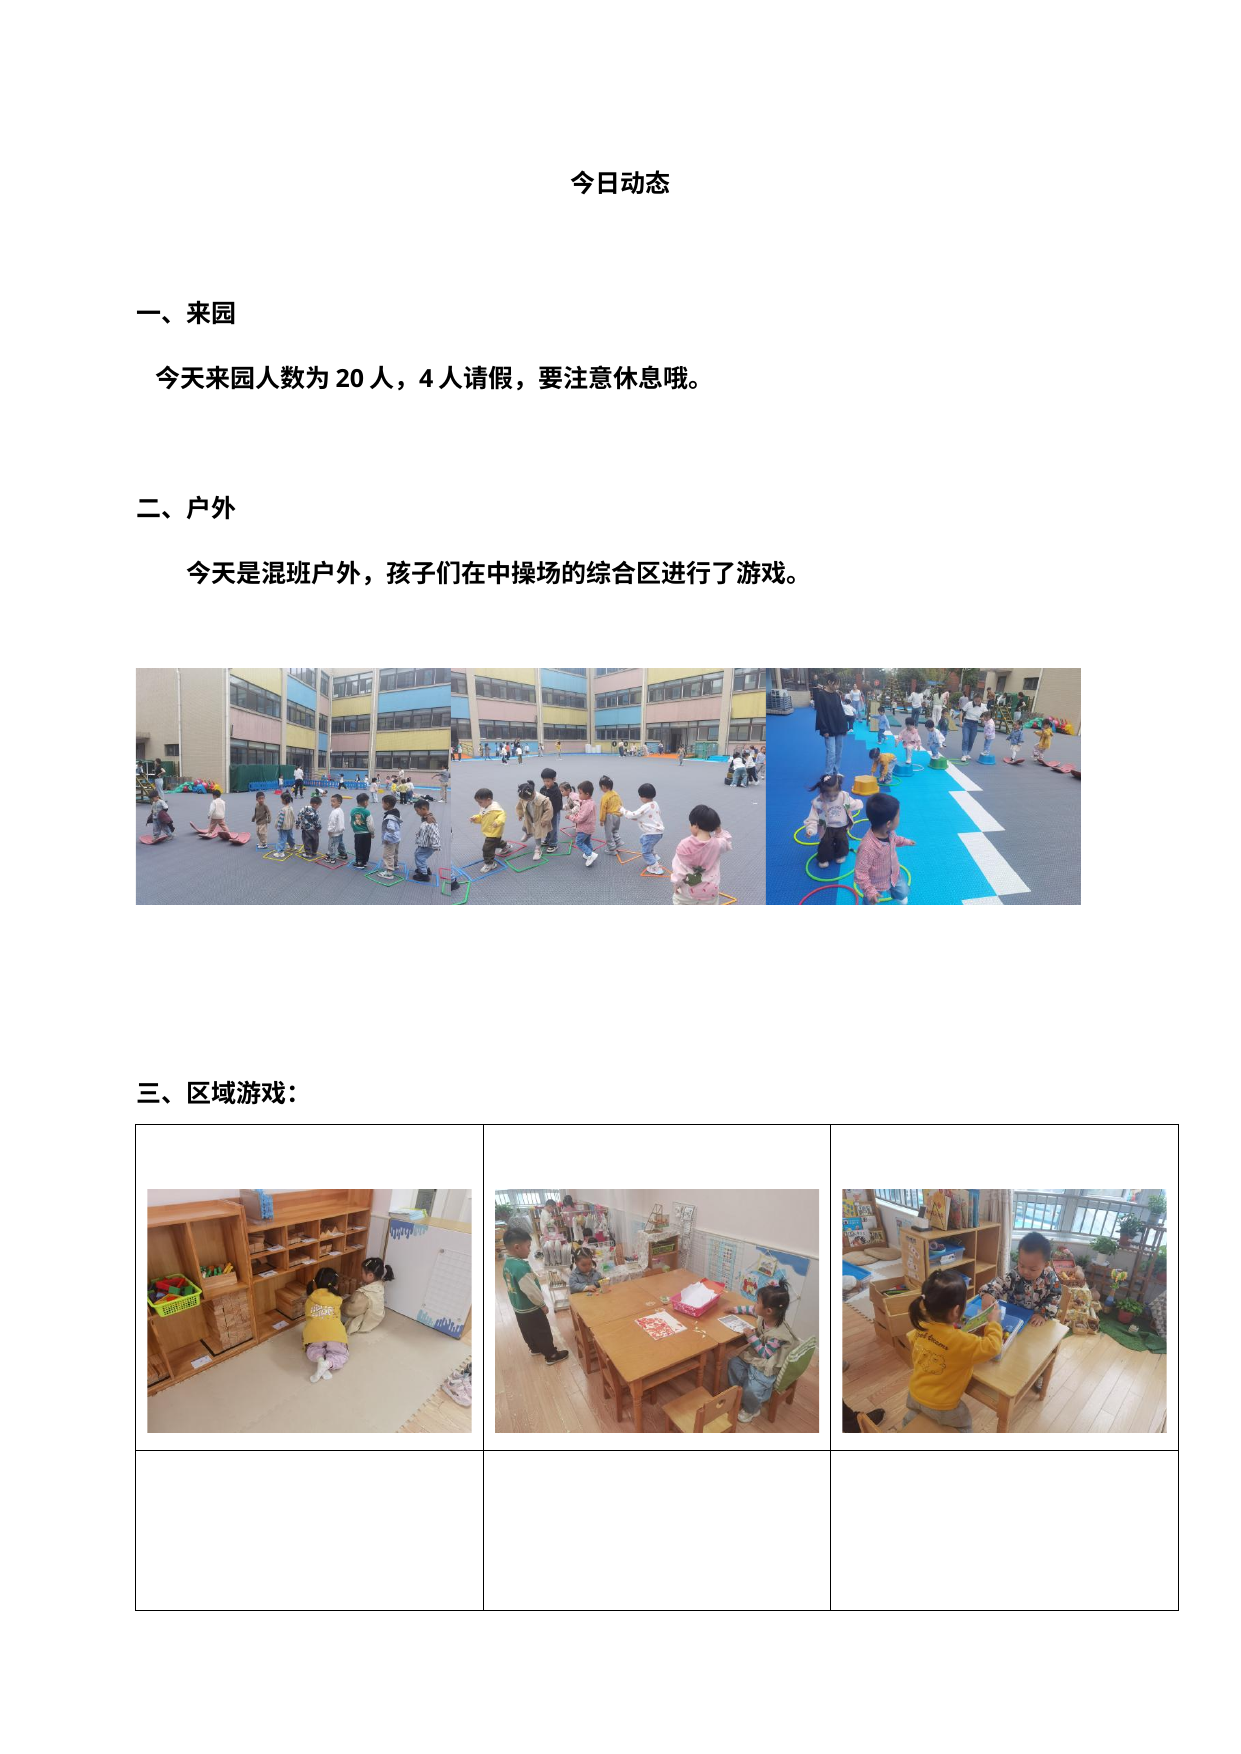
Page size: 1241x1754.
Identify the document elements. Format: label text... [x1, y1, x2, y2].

table_header [831, 1125, 1178, 1450]
table_header [484, 1125, 830, 1450]
picture [908, 801, 916, 808]
picture [135, 668, 1081, 905]
text 今天是混班户外，孩子们在中操场的综合区进行了游戏。 [136, 539, 1104, 604]
table_cell [136, 1451, 483, 1610]
list 户外 [136, 474, 1104, 539]
text 一、来园 [136, 279, 1104, 344]
picture [147, 1189, 472, 1433]
text 今天来园人数为20人，4人请假，要注意休息哦。 [136, 344, 1104, 409]
table_cell [484, 1451, 830, 1610]
table_header [136, 1125, 483, 1450]
picture [842, 1189, 1167, 1433]
picture [913, 764, 925, 771]
picture [495, 1189, 820, 1433]
text 三、区域游戏： [136, 1059, 1104, 1124]
picture [936, 839, 945, 846]
text 今日动态 [136, 149, 1104, 214]
table_cell [831, 1451, 1178, 1610]
